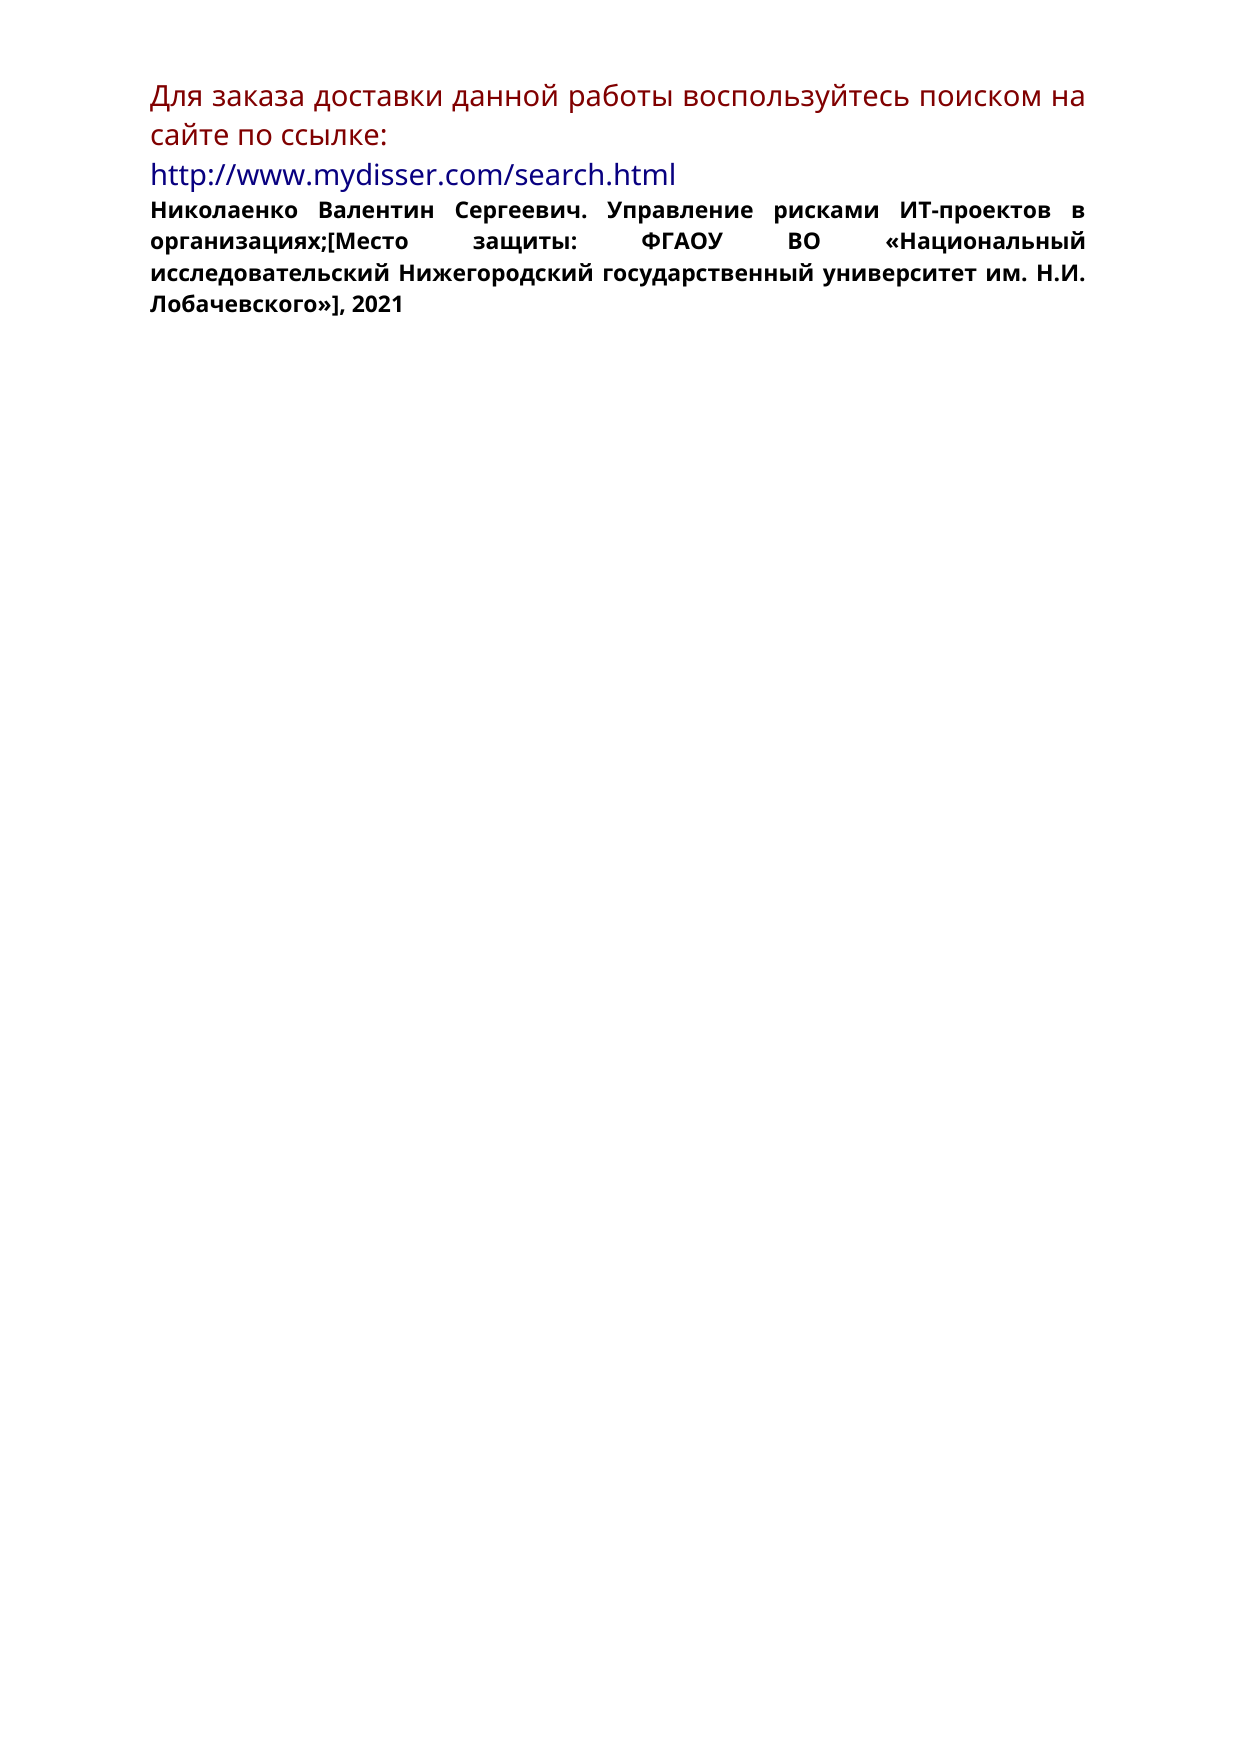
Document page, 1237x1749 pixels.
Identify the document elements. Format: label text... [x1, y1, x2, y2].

text Николаенко Валентин Сергеевич. Управление рисками ИТ-проектов в организациях;[Место защиты: ФГАОУ ВО «Национальный исследовательский Нижегородский государственный университет им. Н.И. Лобачевского»], 2021 [150, 194, 1086, 319]
